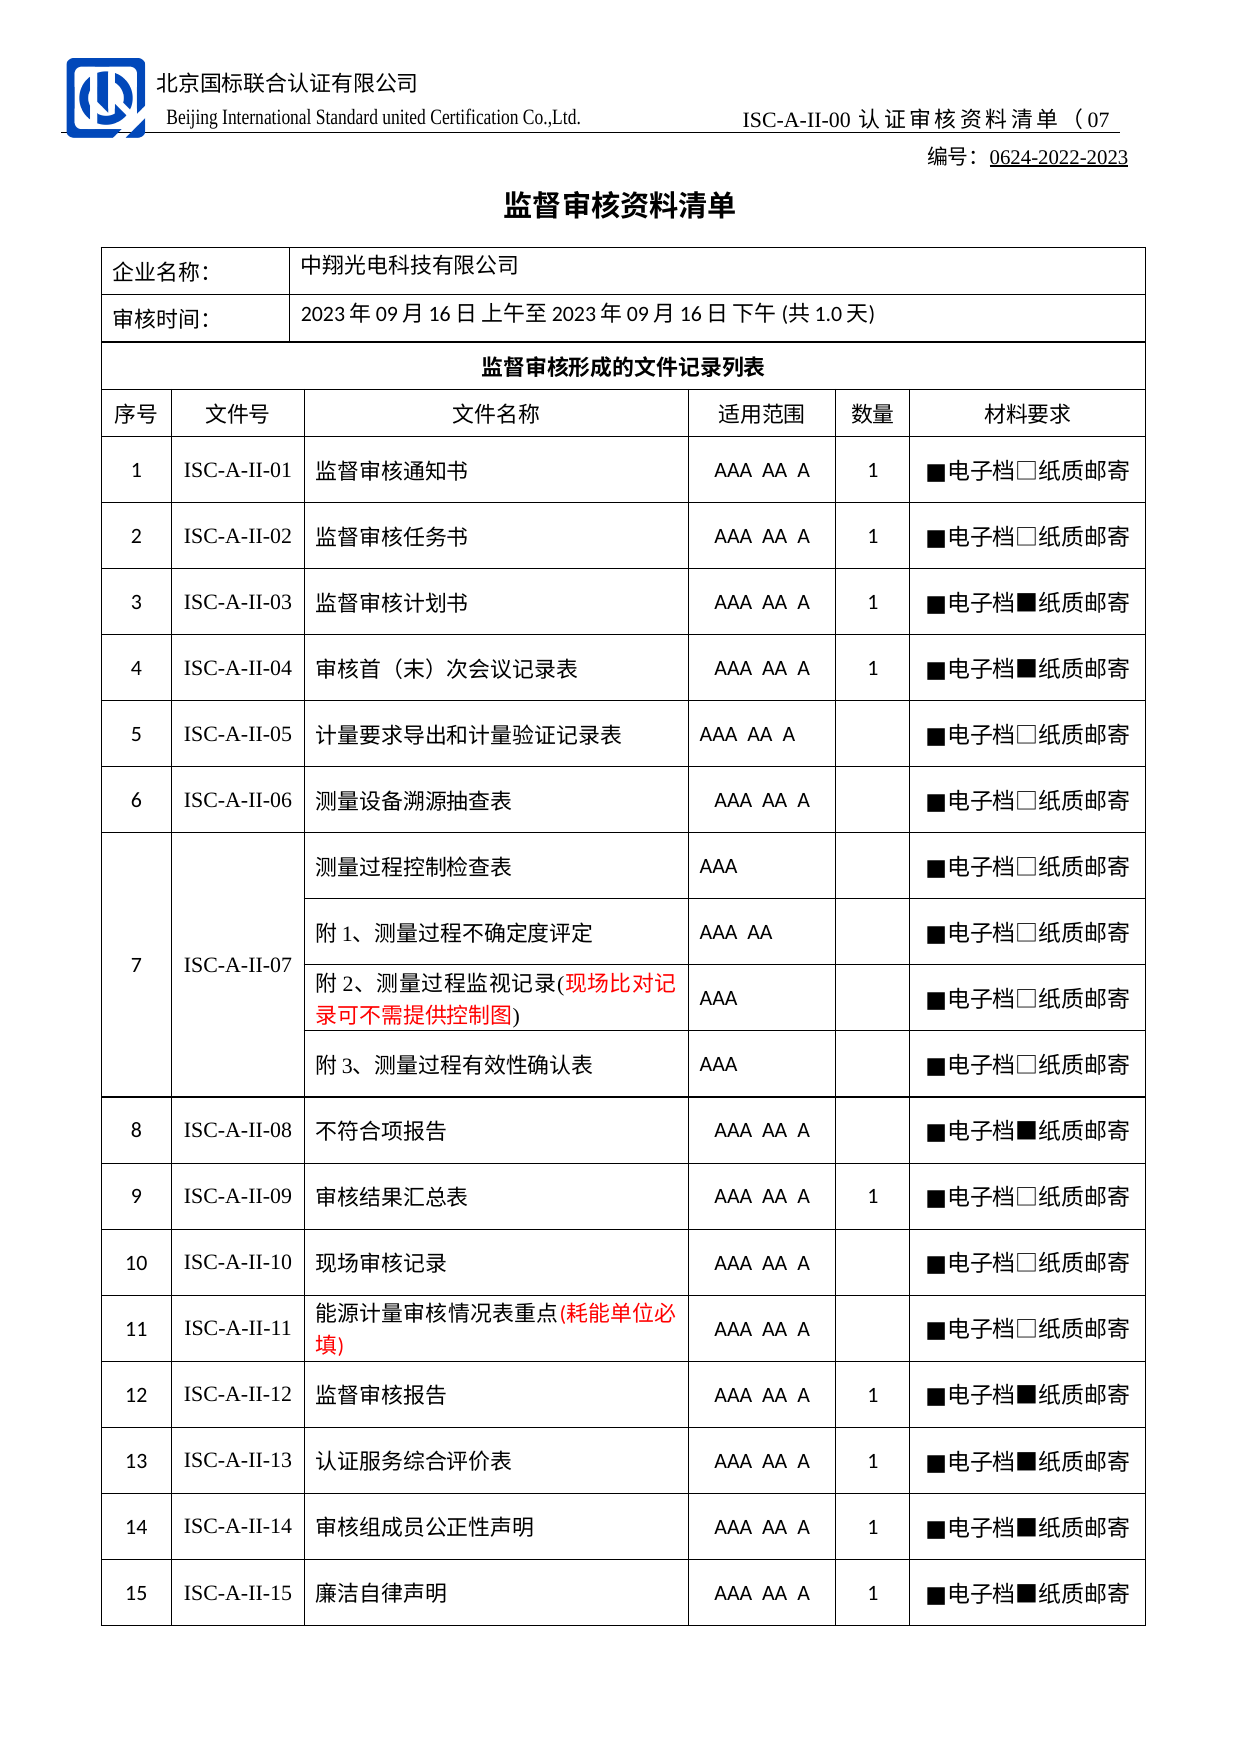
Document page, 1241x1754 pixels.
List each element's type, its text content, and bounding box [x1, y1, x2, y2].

table_cell 监督审核形成的文件记录列表 [102, 343, 1145, 389]
table_cell 7 [102, 833, 171, 1096]
table_cell 监督审核任务书 [305, 503, 688, 568]
table_cell 14 [102, 1494, 171, 1559]
table_header 中翔光电科技有限公司 [290, 248, 1145, 294]
table_cell 计量要求导出和计量验证记录表 [305, 701, 688, 766]
table_cell 8 [102, 1098, 171, 1162]
table_cell AAA [689, 965, 835, 1030]
table_cell 5 [102, 701, 171, 766]
table_cell 2 [102, 503, 171, 568]
table_cell 1 [836, 437, 909, 502]
table_cell ISC-A-II-09 [172, 1164, 304, 1228]
table_cell 测量过程控制检查表 [305, 833, 688, 898]
table_cell ISC-A-II-05 [172, 701, 304, 766]
table_cell AAA AA A [689, 1164, 835, 1228]
table_cell 1 [836, 503, 909, 568]
table_cell AAA AA A [689, 1098, 835, 1162]
table_cell ISC-A-II-01 [172, 437, 304, 502]
table_cell 13 [102, 1428, 171, 1493]
table_cell ■电子档■纸质邮寄 [910, 1560, 1145, 1625]
table_cell 适用范围 [689, 390, 835, 436]
table_cell ISC-A-II-08 [172, 1098, 304, 1162]
table_cell 附3、测量过程有效性确认表 [305, 1031, 688, 1096]
table_cell 1 [836, 569, 909, 634]
table_cell 1 [836, 1494, 909, 1559]
table_cell 测量设备溯源抽查表 [305, 767, 688, 832]
table_cell 1 [836, 635, 909, 700]
table_cell ■电子档■纸质邮寄 [910, 635, 1145, 700]
table_cell 1 [836, 1560, 909, 1625]
table_cell AAA AA A [689, 701, 835, 766]
table_cell ■电子档□纸质邮寄 [910, 1164, 1145, 1228]
table_cell 1 [102, 437, 171, 502]
table_cell AAA AA A [689, 437, 835, 502]
table_cell ISC-A-II-04 [172, 635, 304, 700]
table_cell 文件名称 [305, 390, 688, 436]
table_cell ■电子档■纸质邮寄 [910, 1428, 1145, 1493]
table_cell 审核首（末）次会议记录表 [305, 635, 688, 700]
table_cell 10 [102, 1230, 171, 1294]
table_cell [836, 701, 909, 766]
table_cell ■电子档□纸质邮寄 [910, 965, 1145, 1030]
table_cell [836, 965, 909, 1030]
table_cell 1 [836, 1164, 909, 1228]
table_cell ■电子档□纸质邮寄 [910, 833, 1145, 898]
table_cell AAA AA [689, 899, 835, 964]
table_cell 现场审核记录 [305, 1230, 688, 1294]
table_cell [836, 833, 909, 898]
table_cell AAA AA A [689, 1494, 835, 1559]
table_cell 附2、测量过程监视记录(现场比对记录可不需提供控制图) [305, 965, 688, 1030]
table_cell ISC-A-II-15 [172, 1560, 304, 1625]
table_cell ■电子档■纸质邮寄 [910, 1098, 1145, 1162]
picture [66, 58, 145, 138]
table_cell 廉洁自律声明 [305, 1560, 688, 1625]
table_cell 附1、测量过程不确定度评定 [305, 899, 688, 964]
table_cell [836, 1296, 909, 1361]
table_cell 材料要求 [910, 390, 1145, 436]
table_cell AAA AA A [689, 1428, 835, 1493]
table_cell ■电子档□纸质邮寄 [910, 767, 1145, 832]
table_cell AAA AA A [689, 635, 835, 700]
table_cell ISC-A-II-10 [172, 1230, 304, 1294]
table_cell 监督审核计划书 [305, 569, 688, 634]
table_cell AAA AA A [689, 1362, 835, 1427]
table_cell [836, 1098, 909, 1162]
table_cell ■电子档□纸质邮寄 [910, 437, 1145, 502]
table_cell 能源计量审核情况表重点(耗能单位必填) [305, 1296, 688, 1361]
table_cell ■电子档□纸质邮寄 [910, 701, 1145, 766]
table_cell [836, 1031, 909, 1096]
table_cell 监督审核通知书 [305, 437, 688, 502]
table_cell AAA AA A [689, 1230, 835, 1294]
table_cell ISC-A-II-03 [172, 569, 304, 634]
table_cell [836, 767, 909, 832]
table_cell ■电子档□纸质邮寄 [910, 1031, 1145, 1096]
table_cell 4 [102, 635, 171, 700]
table_cell ISC-A-II-11 [172, 1296, 304, 1361]
table_cell 数量 [836, 390, 909, 436]
table_cell 序号 [102, 390, 171, 436]
table_cell [836, 899, 909, 964]
table_cell AAA AA A [689, 1296, 835, 1361]
table_cell 1 [836, 1362, 909, 1427]
table_cell 1 [836, 1428, 909, 1493]
table_cell 不符合项报告 [305, 1098, 688, 1162]
table_cell ■电子档■纸质邮寄 [910, 569, 1145, 634]
table_cell ■电子档□纸质邮寄 [910, 899, 1145, 964]
table_cell AAA [689, 1031, 835, 1096]
table_cell ISC-A-II-12 [172, 1362, 304, 1427]
table_cell 审核组成员公正性声明 [305, 1494, 688, 1559]
table_cell 认证服务综合评价表 [305, 1428, 688, 1493]
table_cell 文件号 [172, 390, 304, 436]
text 监督审核资料清单 [112, 171, 1128, 236]
table_cell ■电子档□纸质邮寄 [910, 503, 1145, 568]
table_cell AAA AA A [689, 1560, 835, 1625]
table_cell ■电子档■纸质邮寄 [910, 1362, 1145, 1427]
table_cell 9 [102, 1164, 171, 1228]
table_cell ISC-A-II-14 [172, 1494, 304, 1559]
table_cell 监督审核报告 [305, 1362, 688, 1427]
table_cell AAA [689, 833, 835, 898]
table_cell 2023年09月16日 上午至2023年09月16日 下午 (共1.0天) [290, 295, 1145, 341]
table_cell 3 [102, 569, 171, 634]
table_cell ■电子档□纸质邮寄 [910, 1230, 1145, 1294]
table_cell [836, 1230, 909, 1294]
table_cell ISC-A-II-07 [172, 833, 304, 1096]
table_cell 审核结果汇总表 [305, 1164, 688, 1228]
table_cell ISC-A-II-02 [172, 503, 304, 568]
table_cell ■电子档□纸质邮寄 [910, 1296, 1145, 1361]
table_cell 11 [102, 1296, 171, 1361]
table_cell 12 [102, 1362, 171, 1427]
table_cell ISC-A-II-13 [172, 1428, 304, 1493]
table_cell AAA AA A [689, 569, 835, 634]
text 编号：0624-2022-2023 [112, 139, 1128, 171]
table_cell AAA AA A [689, 767, 835, 832]
table_cell ■电子档■纸质邮寄 [910, 1494, 1145, 1559]
table_cell 6 [102, 767, 171, 832]
table_cell AAA AA A [689, 503, 835, 568]
table_header 企业名称： [102, 248, 289, 294]
table_cell 审核时间： [102, 295, 289, 341]
table_cell 15 [102, 1560, 171, 1625]
table_cell ISC-A-II-06 [172, 767, 304, 832]
